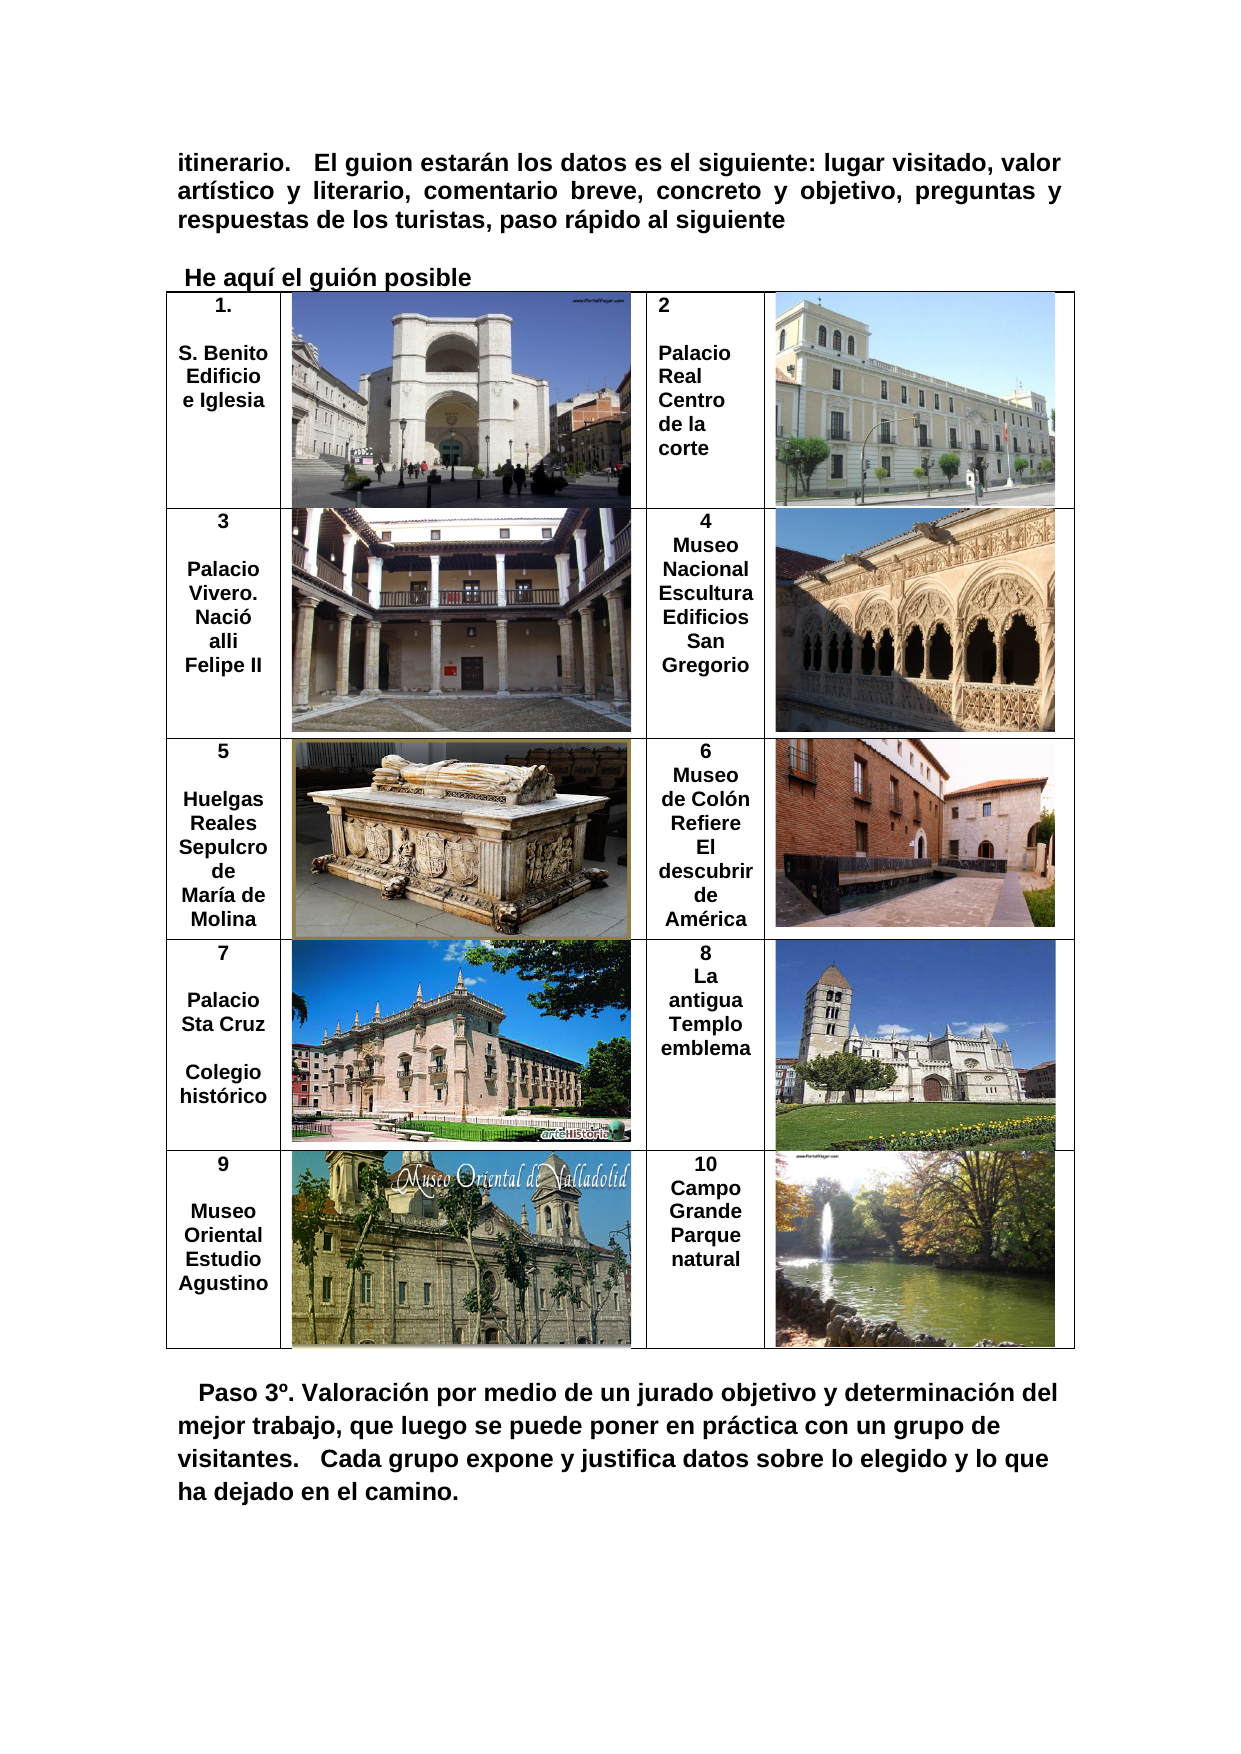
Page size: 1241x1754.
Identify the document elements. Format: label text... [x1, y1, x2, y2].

picture [291, 1151, 632, 1349]
table_cell 6 Museo de Colón Refiere El descubrir de América [647, 739, 764, 939]
table_header 2 Palacio Real Centro de la corte [647, 293, 764, 508]
table_header [765, 293, 1074, 508]
table_cell [281, 1151, 291, 1348]
picture [291, 292, 632, 732]
picture [775, 739, 1055, 927]
table_cell 4 Museo Nacional Escultura Edificios San Gregorio [647, 509, 764, 738]
table_cell [1056, 940, 1074, 1150]
table_cell [765, 1151, 1074, 1348]
picture [775, 508, 1055, 732]
picture [291, 739, 631, 1142]
picture [775, 292, 1056, 506]
table_cell [765, 739, 1074, 939]
table_cell 7 Palacio Sta Cruz Colegio histórico [167, 940, 280, 1150]
table_header [631, 293, 646, 508]
table_header 1. S. Benito Edificio e Iglesia [167, 293, 280, 508]
table_header [281, 293, 291, 508]
text He aquí el guión posible [177, 263, 1063, 291]
text Paso 3º. Valoración por medio de un jurado objetivo y determinación del mejor trabajo, que luego se puede poner en práctica con un grupo de visitantes. Cada grupo expone y justifica datos sobre lo elegido y lo que ha dejado en el camino. [177, 1378, 1063, 1506]
table_cell [281, 940, 646, 1150]
table_cell [281, 739, 291, 939]
table_cell [281, 509, 646, 738]
table_cell [632, 1151, 646, 1348]
table_cell 8 La antigua Templo emblema [647, 940, 764, 1150]
table_cell 10 Campo Grande Parque natural [647, 1151, 764, 1348]
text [177, 148, 1063, 234]
table_cell [631, 739, 646, 939]
table_cell 9 Museo Oriental Estudio Agustino [167, 1151, 280, 1348]
picture [775, 940, 1056, 1347]
table_cell 5 Huelgas Reales Sepulcro de María de Molina [167, 739, 280, 939]
table_cell [765, 509, 1074, 738]
table_cell [765, 940, 775, 1150]
table_cell 3 Palacio Vivero. Nació alli Felipe II [167, 509, 280, 738]
